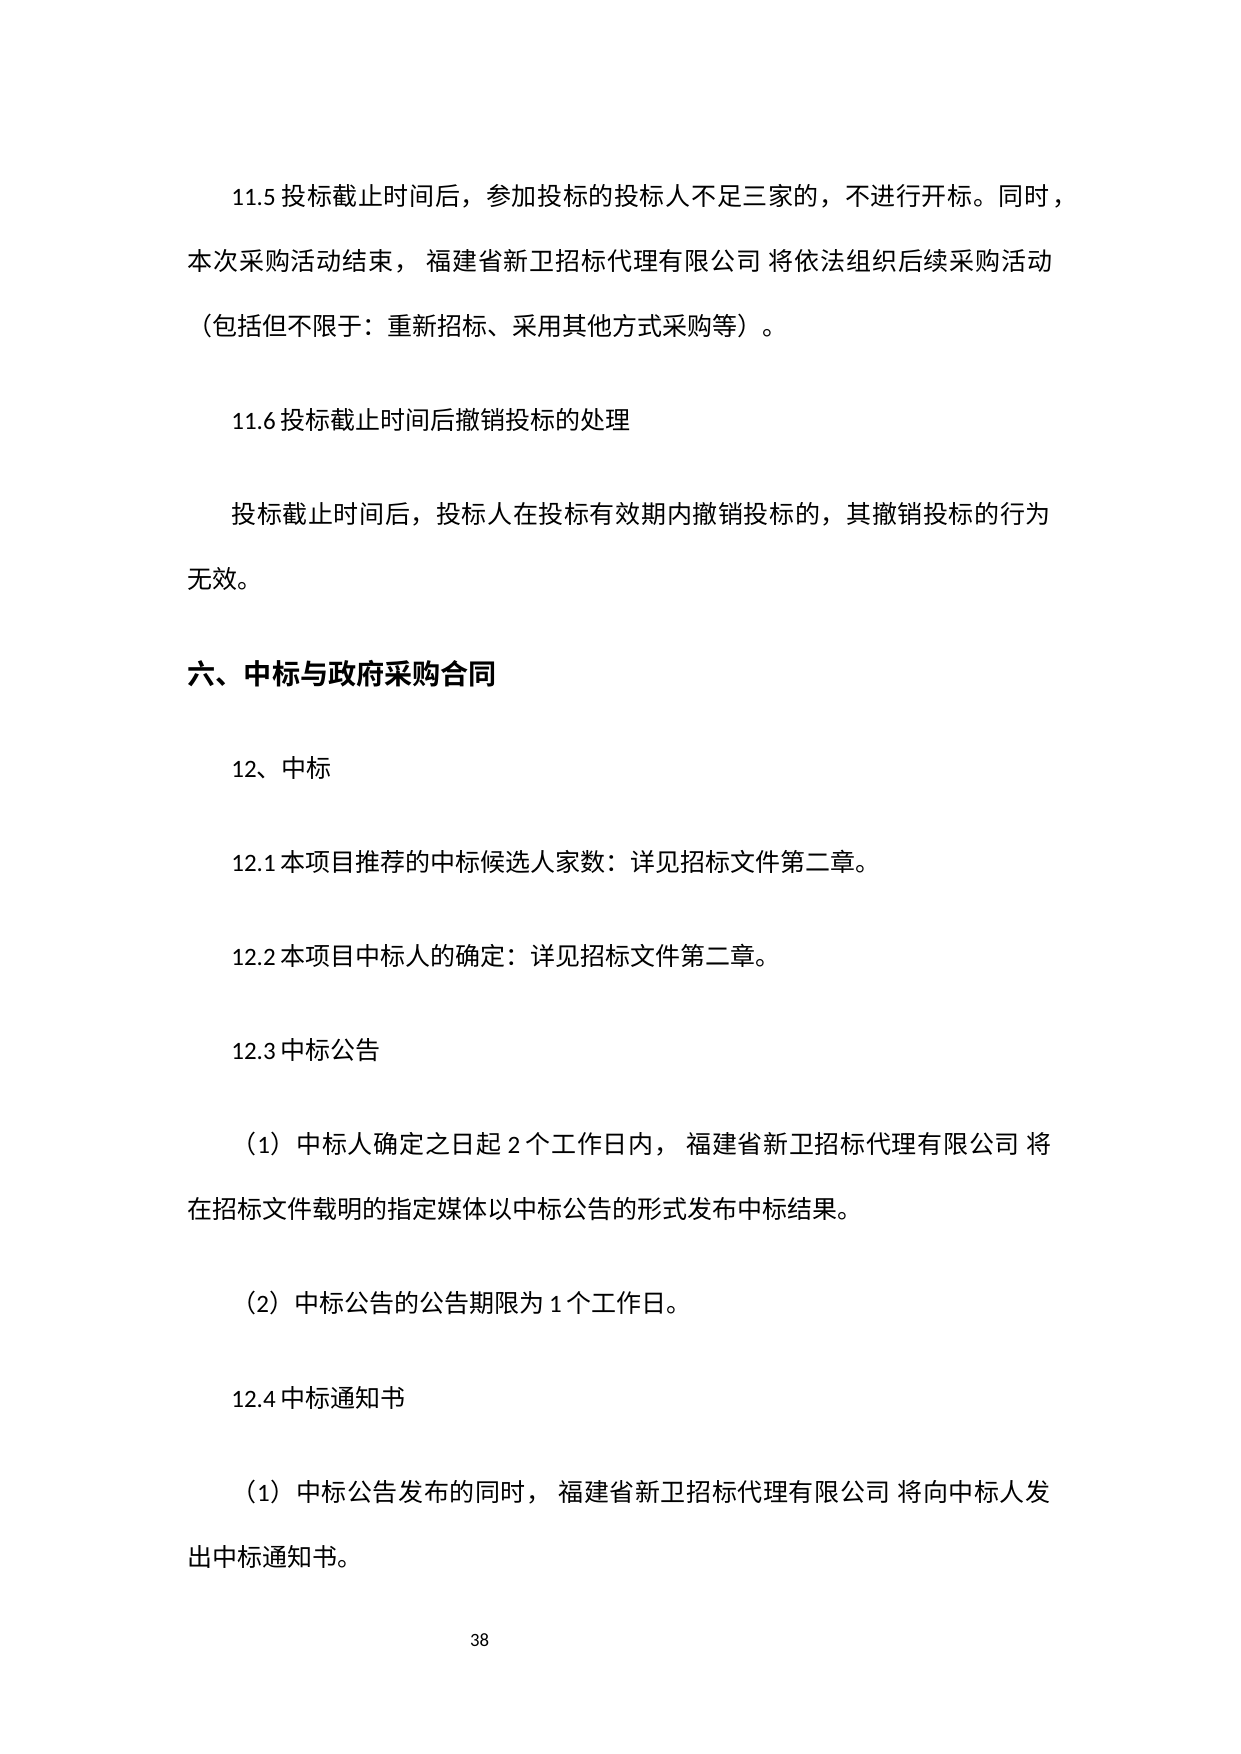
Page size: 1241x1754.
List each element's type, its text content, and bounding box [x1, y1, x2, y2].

text 11.6投标截止时间后撤销投标的处理 [187, 386, 1053, 451]
text （2）中标公告的公告期限为1个工作日。 [187, 1269, 1053, 1334]
text 12.2本项目中标人的确定：详见招标文件第二章。 [187, 922, 1053, 987]
text 12.4中标通知书 [187, 1364, 1053, 1429]
text （1）中标人确定之日起2个工作日内， 福建省新卫招标代理有限公司 将在招标文件载明的指定媒体以中标公告的形式发布中标结果。 [187, 1110, 1053, 1240]
text 12、中标 [187, 734, 1053, 799]
text 11.5投标截止时间后，参加投标的投标人不足三家的，不进行开标。同时，本次采购活动结束， 福建省新卫招标代理有限公司 将依法组织后续采购活动（包括但不限于：重新招标、采用其他方式采购等）。 [187, 162, 1053, 357]
text （1）中标公告发布的同时， 福建省新卫招标代理有限公司 将向中标人发出中标通知书。 [187, 1458, 1053, 1588]
text 投标截止时间后，投标人在投标有效期内撤销投标的，其撤销投标的行为无效。 [187, 480, 1053, 610]
text 12.3中标公告 [187, 1016, 1053, 1081]
subtitle 六、中标与政府采购合同 [187, 639, 1053, 704]
text 12.1本项目推荐的中标候选人家数：详见招标文件第二章。 [187, 828, 1053, 893]
